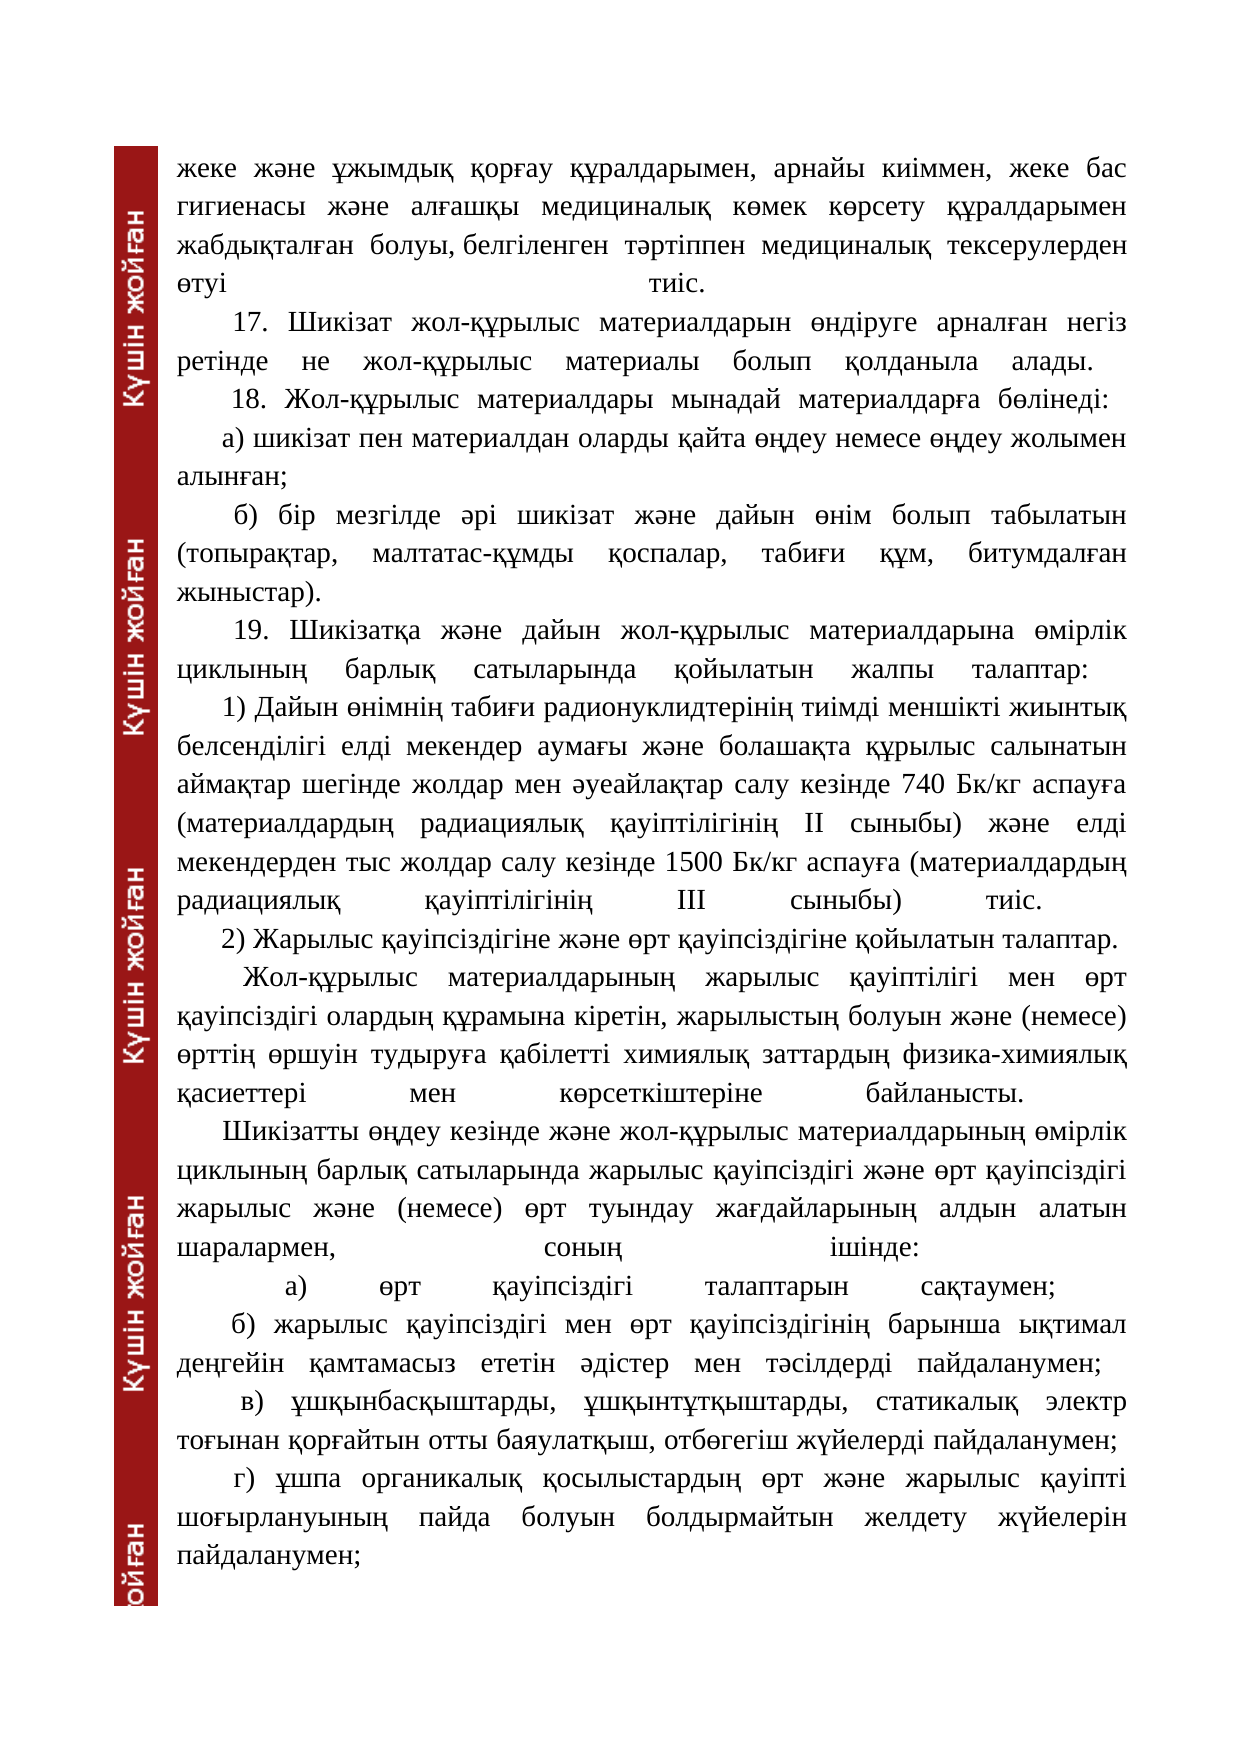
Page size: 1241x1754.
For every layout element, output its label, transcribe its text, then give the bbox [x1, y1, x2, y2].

picture [114, 146, 158, 150]
picture [114, 1571, 158, 1606]
